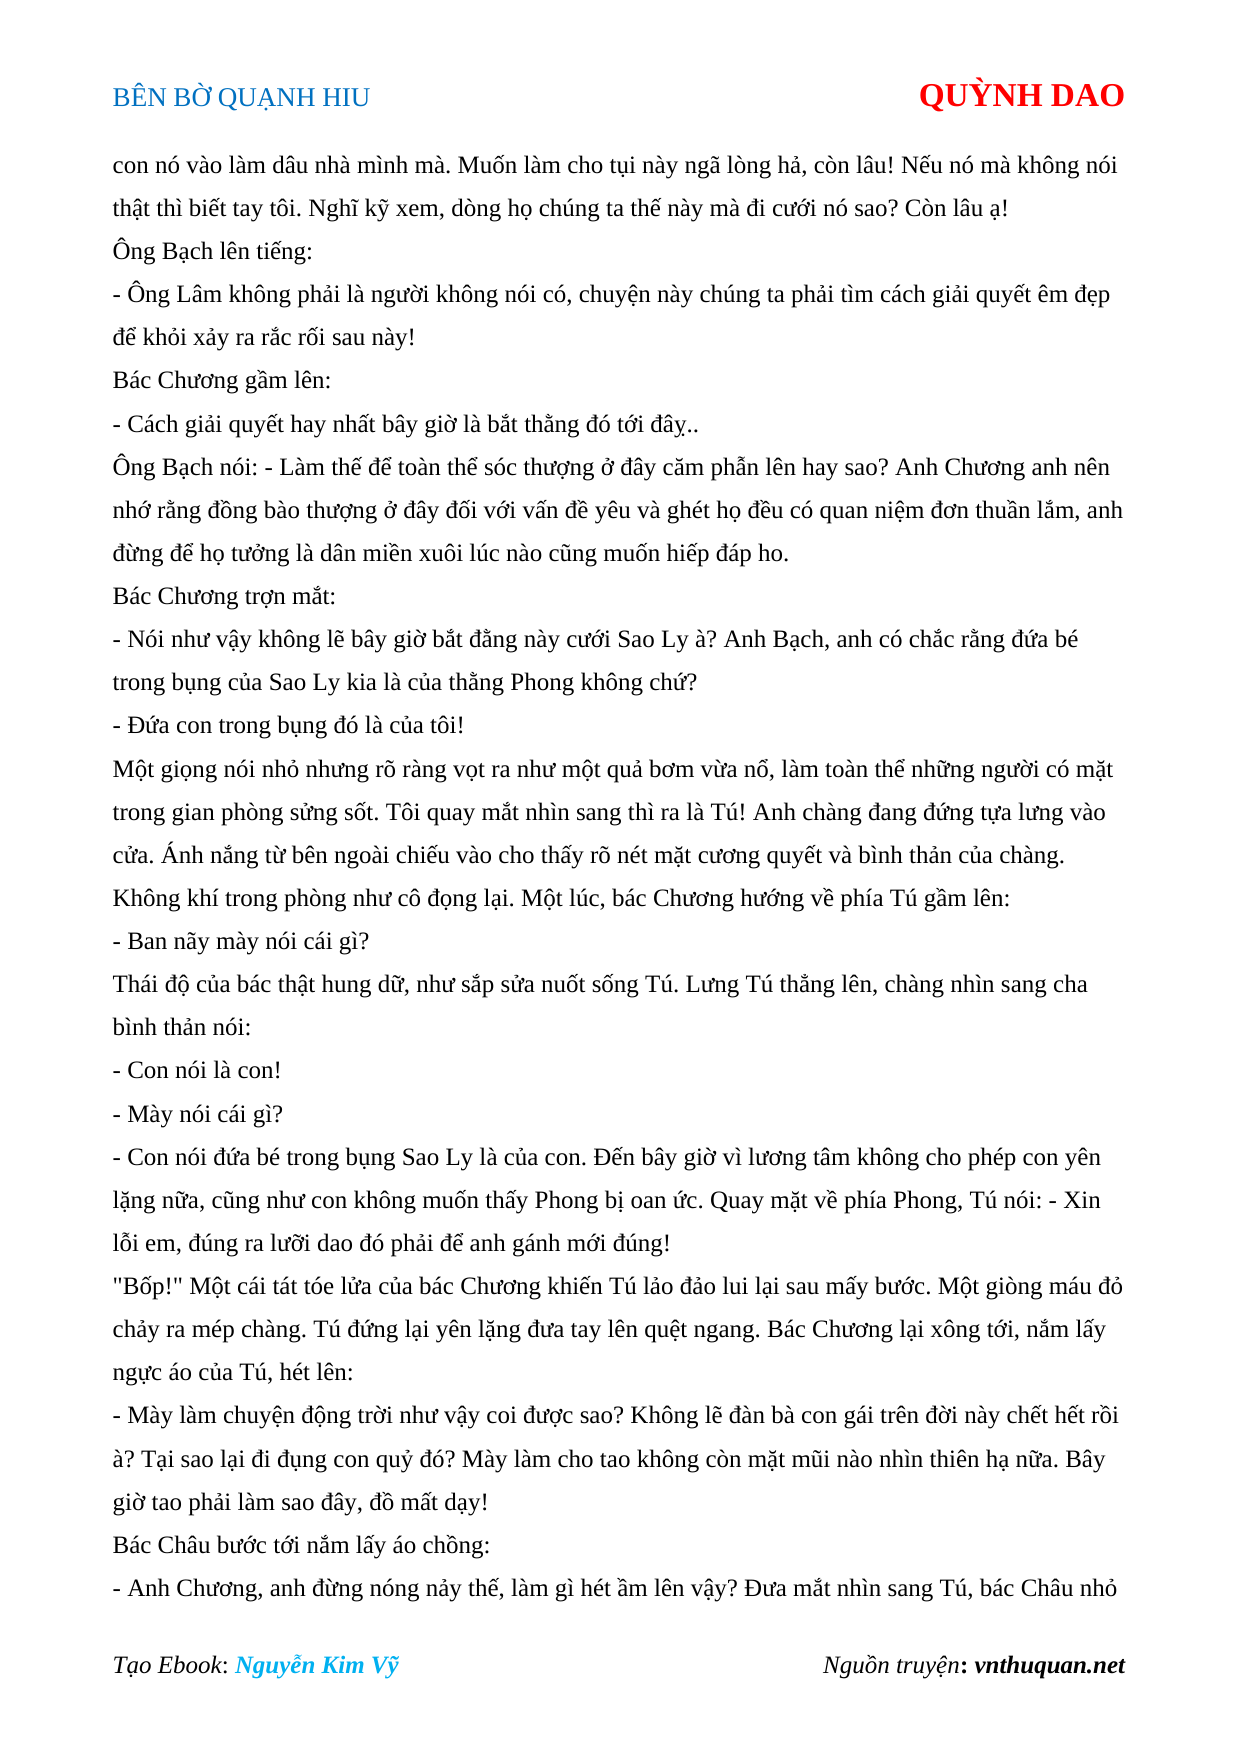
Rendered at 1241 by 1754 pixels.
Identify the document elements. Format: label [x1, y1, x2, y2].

text [112, 150, 1128, 1602]
